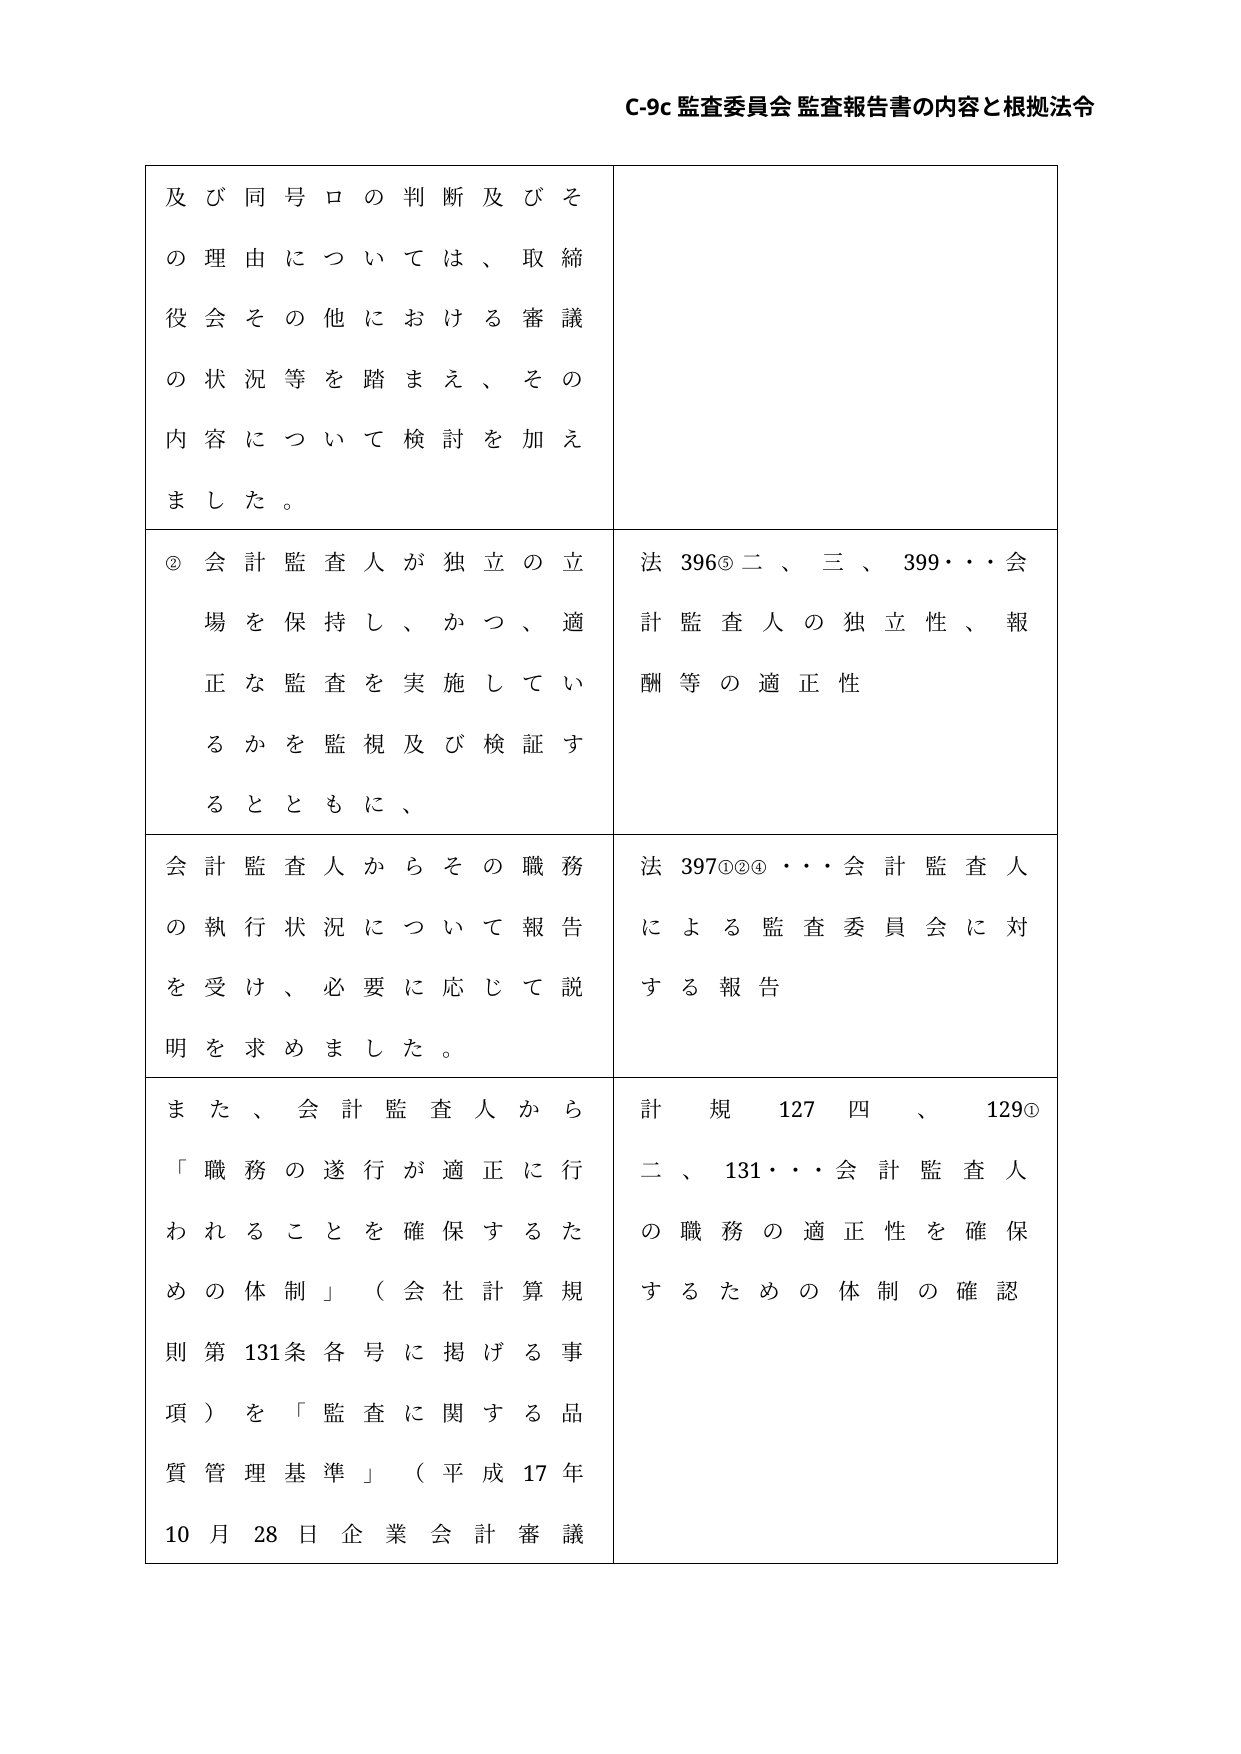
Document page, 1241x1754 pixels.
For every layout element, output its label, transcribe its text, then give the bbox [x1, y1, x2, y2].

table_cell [146, 166, 613, 529]
table_cell 法396⑤二、三、399･･･会計監査人の独立性、報酬等の適正性 [614, 530, 1057, 833]
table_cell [146, 1078, 613, 1563]
table_cell 会計監査人が独立の立場を保持し、かつ、適正な監査を実施しているかを監視及び検証するとともに、 [146, 530, 613, 833]
table_cell 法397①②④･･･会計監査人による監査委員会に対する報告 [614, 835, 1057, 1077]
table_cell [614, 1078, 1057, 1563]
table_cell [614, 166, 1057, 529]
table_cell 会計監査人からその職務の執行状況について報告を受け、必要に応じて説明を求めました。 [146, 835, 613, 1077]
